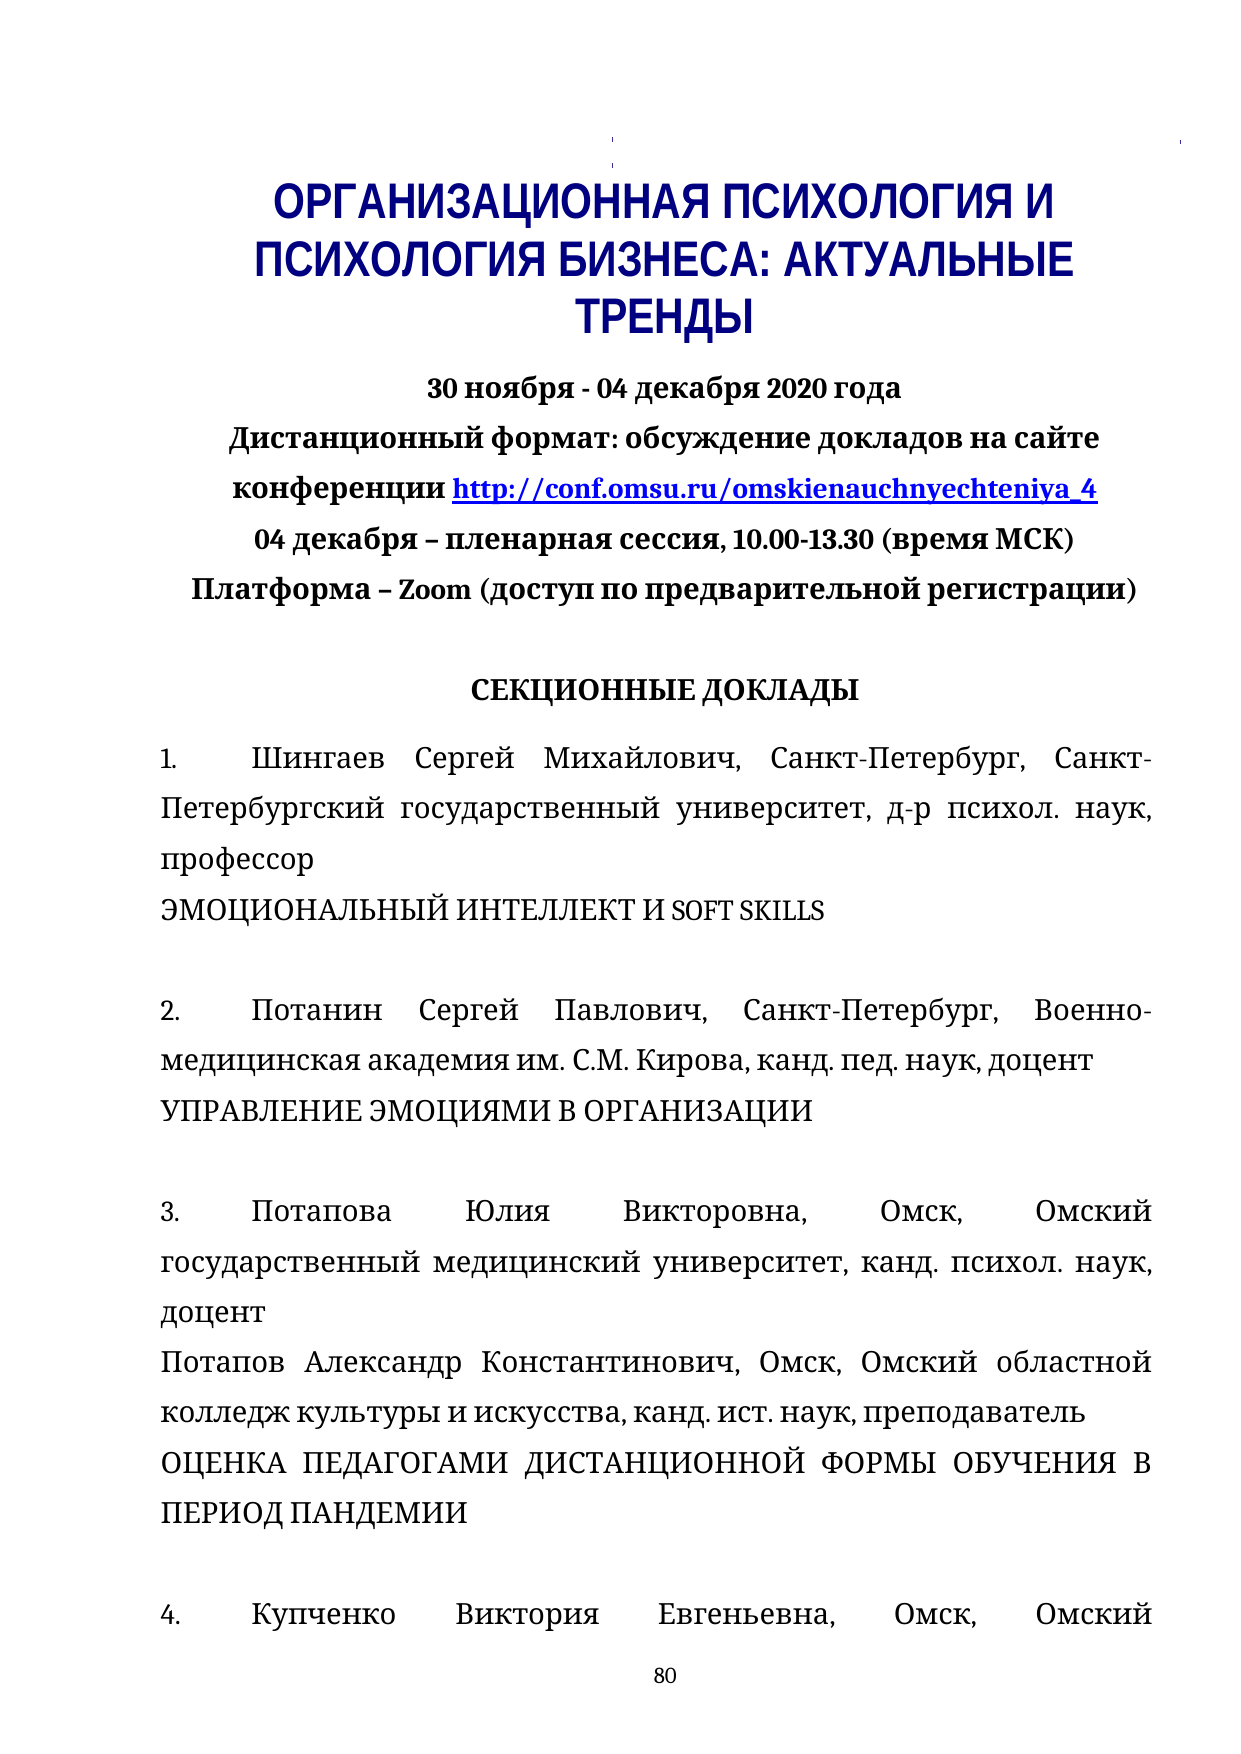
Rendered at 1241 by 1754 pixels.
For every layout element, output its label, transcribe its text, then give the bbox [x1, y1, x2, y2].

list Потапова Юлия Викторовна, Омск, Омский государственный медицинский университет, канд. психол. наук, доцент [160, 1195, 1153, 1329]
subtitle 30 ноября - 04 декабря 2020 года [182, 372, 1147, 405]
list ЭМОЦИОНАЛЬНЫЙ ИНТЕЛЛЕКТ И SOFT SKILLS [160, 894, 1152, 927]
subtitle Дистанционный формат: обсуждение докладов на сайте конференции http://conf.omsu.ru/omskienauchnyechteniya_4 [160, 422, 1169, 506]
subtitle 04 декабря – пленарная сессия, 10.00-13.30 (время МСК) [182, 523, 1147, 556]
list Потапов Александр Константинович, Омск, Омский областной колледж культуры и искусства, канд. ист. наук, преподаватель [160, 1346, 1153, 1430]
list Шингаев Сергей Михайлович, Санкт-Петербург, Санкт-Петербургский государственный университет, д-р психол. наук, профессор [160, 742, 1152, 877]
text УПРАВЛЕНИЕ ЭМОЦИЯМИ В ОРГАНИЗАЦИИ [160, 1095, 1153, 1128]
list Потанин Сергей Павлович, Санкт-Петербург, Военно-медицинская академия им. С.М. Кирова, канд. пед. наук, доцент [160, 994, 1153, 1078]
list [160, 1598, 1153, 1631]
text СЕКЦИОННЫЕ ДОКЛАДЫ [160, 674, 1169, 708]
subtitle Платформа – Zoom (доступ по предварительной регистрации) [182, 573, 1147, 607]
subtitle ОРГАНИЗАЦИОННАЯ ПСИХОЛОГИЯ И ПСИХОЛОГИЯ БИЗНЕСА: АКТУАЛЬНЫЕ ТРЕНДЫ [182, 163, 1147, 344]
list ОЦЕНКА ПЕДАГОГАМИ ДИСТАНЦИОННОЙ ФОРМЫ ОБУЧЕНИЯ В ПЕРИОД ПАНДЕМИИ [160, 1447, 1153, 1531]
